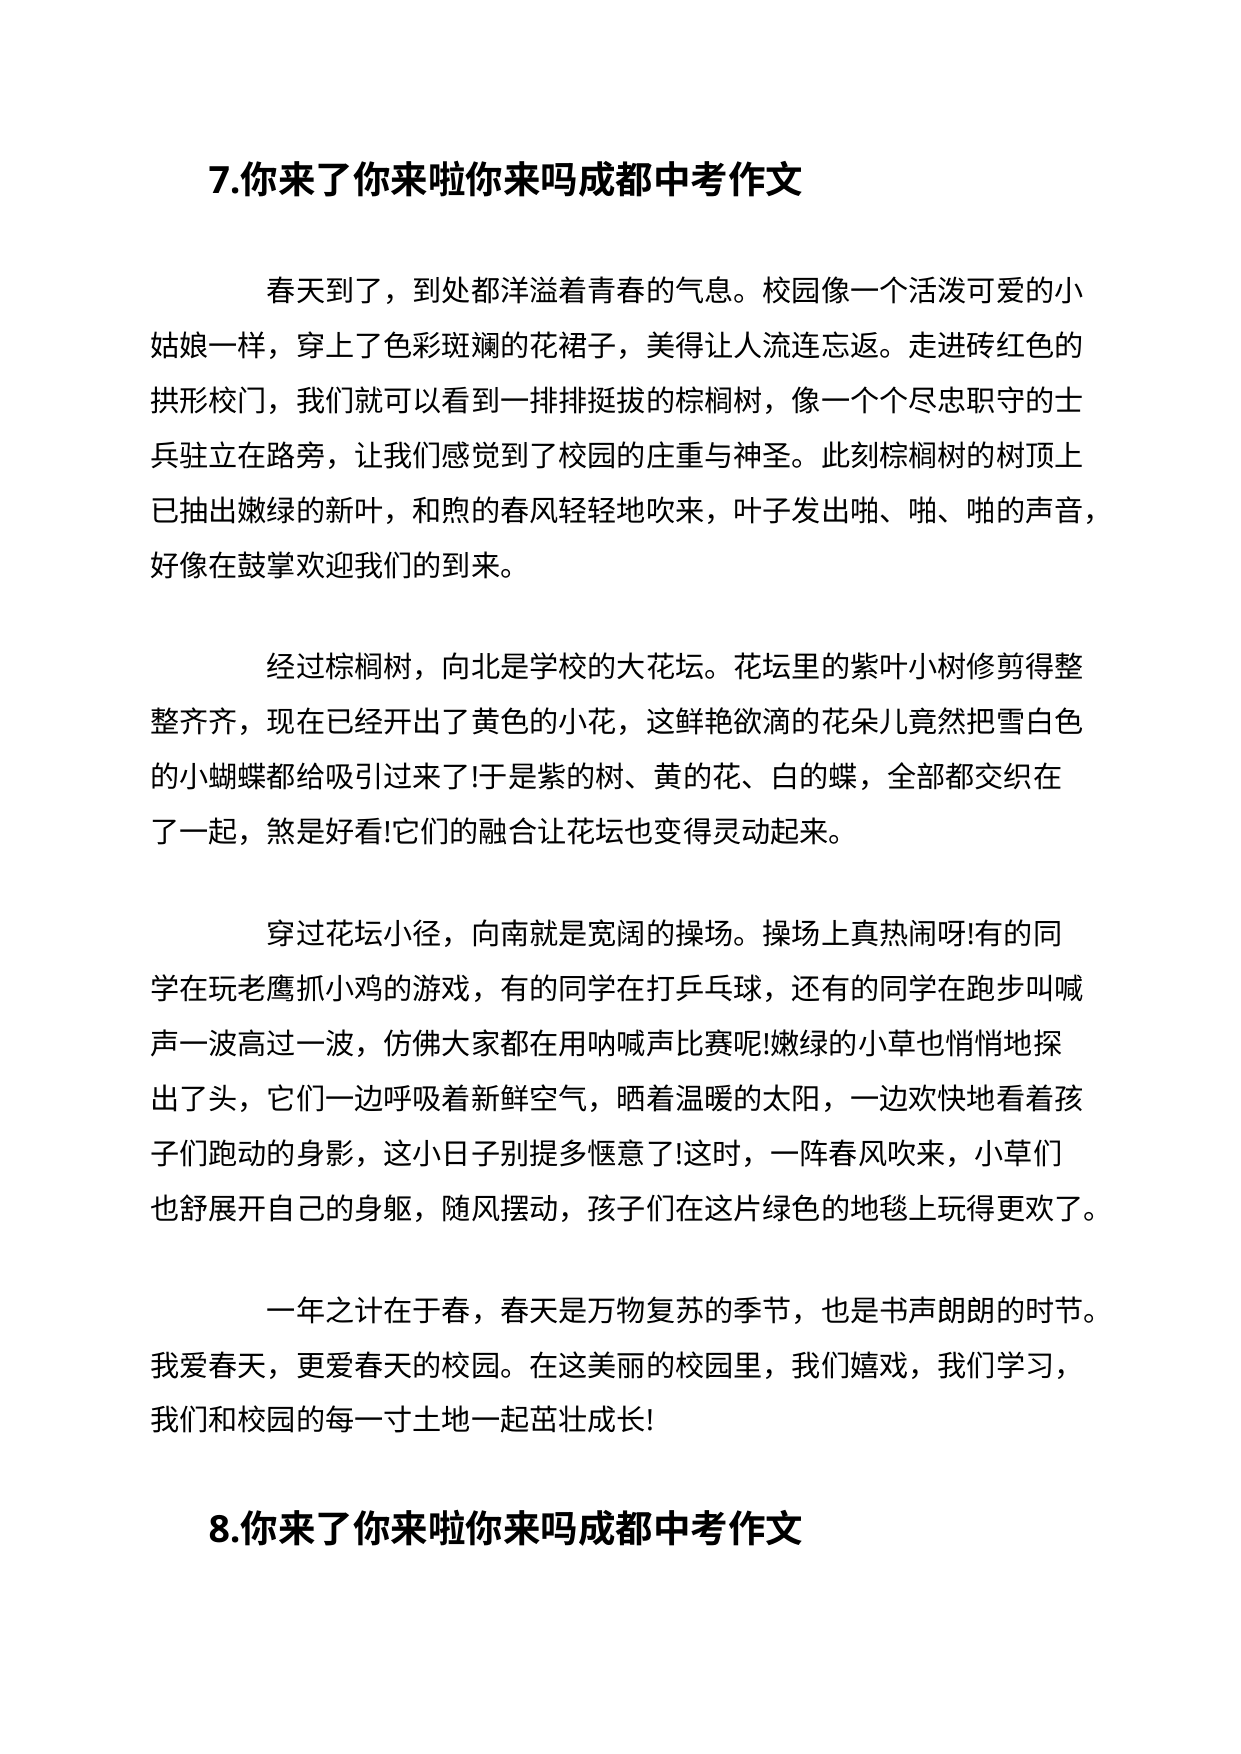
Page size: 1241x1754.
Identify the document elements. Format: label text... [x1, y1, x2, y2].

text 一年之计在于春，春天是万物复苏的季节，也是书声朗朗的时节。我爱春天，更爱春天的校园。在这美丽的校园里，我们嬉戏，我们学习，我们和校园的每一寸土地一起茁壮成长! [150, 1287, 1090, 1439]
text 经过棕榈树，向北是学校的大花坛。花坛里的紫叶小树修剪得整整齐齐，现在已经开出了黄色的小花，这鲜艳欲滴的花朵儿竟然把雪白色的小蝴蝶都给吸引过来了!于是紫的树、黄的花、白的蝶，全部都交织在了一起，煞是好看!它们的融合让花坛也变得灵动起来。 [150, 644, 1090, 851]
text 7.你来了你来啦你来吗成都中考作文 [150, 150, 1090, 204]
text 8.你来了你来啦你来吗成都中考作文 [150, 1499, 1090, 1553]
text 穿过花坛小径，向南就是宽阔的操场。操场上真热闹呀!有的同学在玩老鹰抓小鸡的游戏，有的同学在打乒乓球，还有的同学在跑步叫喊声一波高过一波，仿佛大家都在用呐喊声比赛呢!嫩绿的小草也悄悄地探出了头，它们一边呼吸着新鲜空气，晒着温暖的太阳，一边欢快地看着孩子们跑动的身影，这小日子别提多惬意了!这时，一阵春风吹来，小草们也舒展开自己的身躯，随风摆动，孩子们在这片绿色的地毯上玩得更欢了。 [150, 911, 1090, 1228]
text 春天到了，到处都洋溢着青春的气息。校园像一个活泼可爱的小姑娘一样，穿上了色彩斑斓的花裙子，美得让人流连忘返。走进砖红色的拱形校门，我们就可以看到一排排挺拔的棕榈树，像一个个尽忠职守的士兵驻立在路旁，让我们感觉到了校园的庄重与神圣。此刻棕榈树的树顶上已抽出嫩绿的新叶，和煦的春风轻轻地吹来，叶子发出啪、啪、啪的声音，好像在鼓掌欢迎我们的到来。 [150, 268, 1090, 584]
